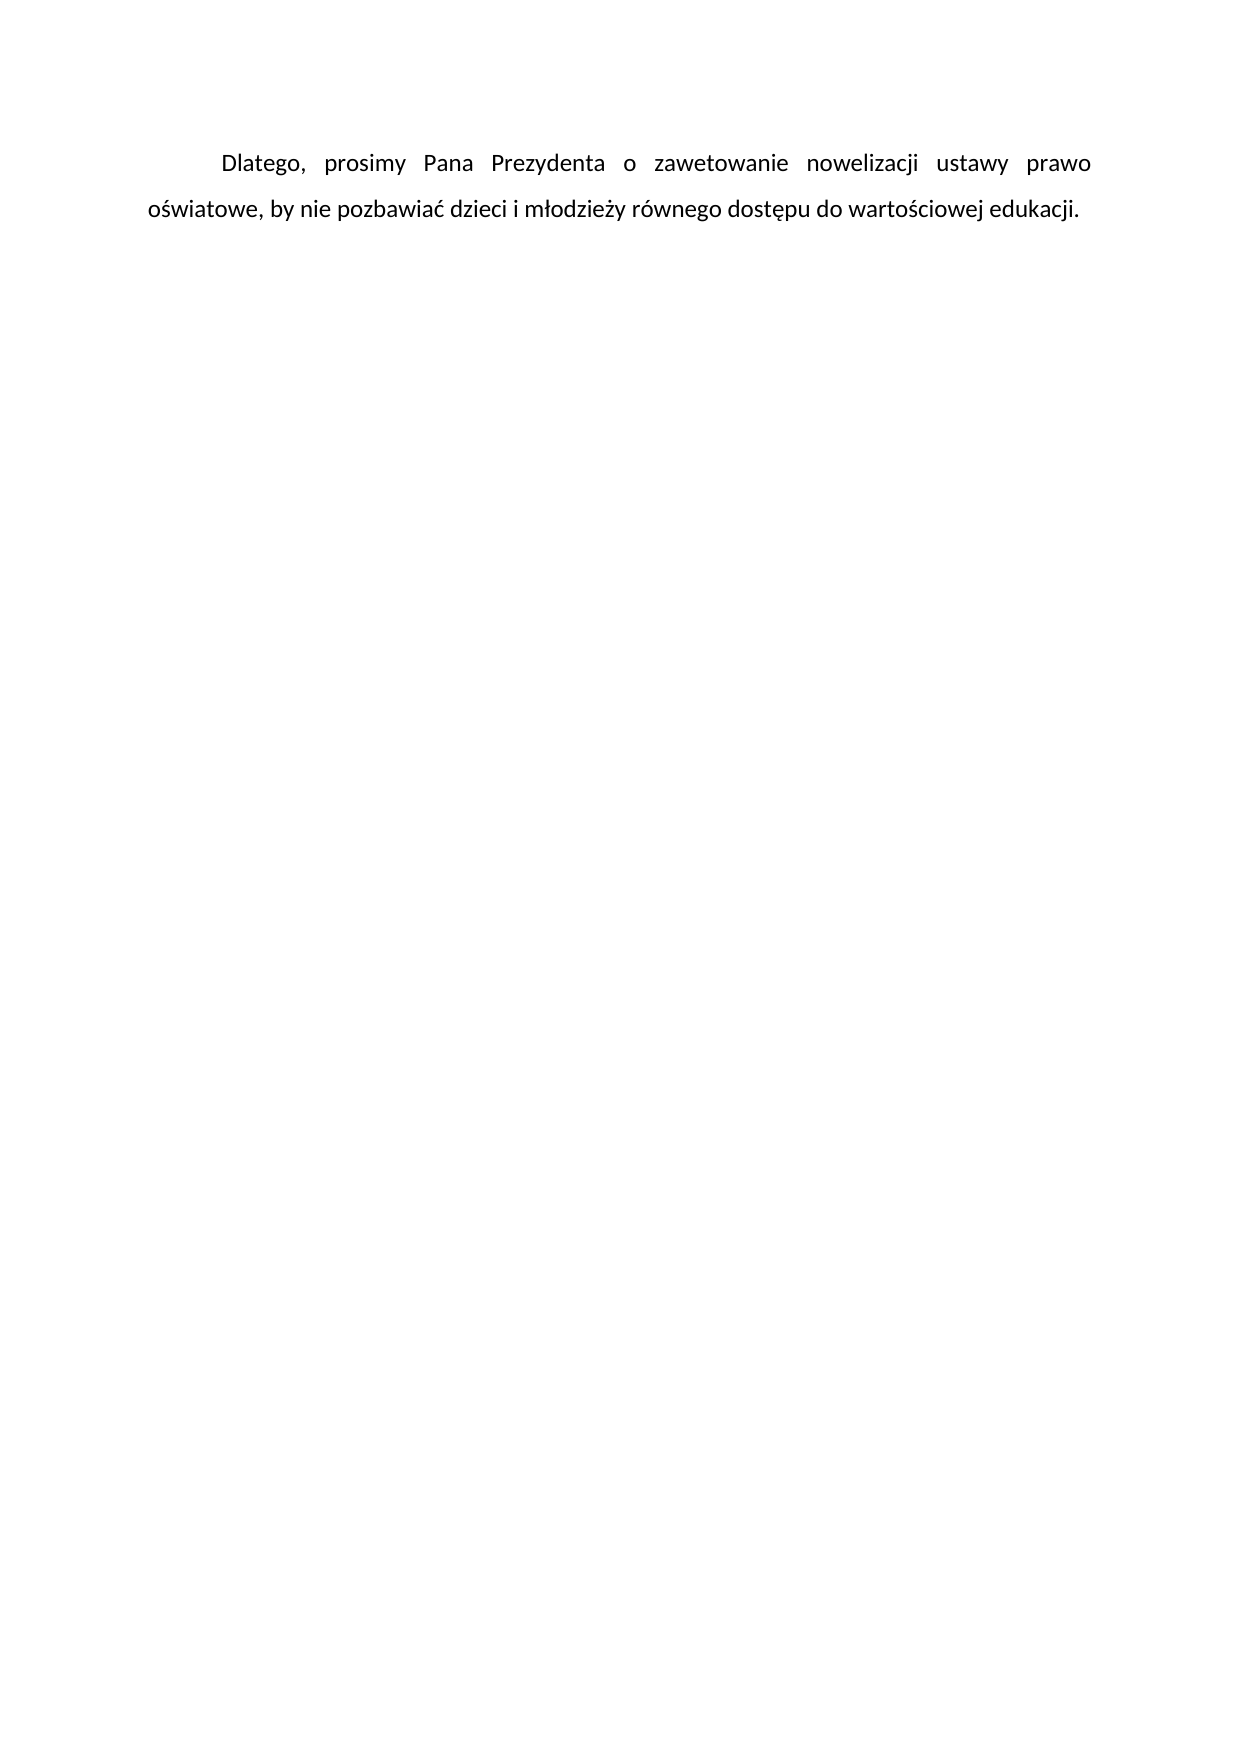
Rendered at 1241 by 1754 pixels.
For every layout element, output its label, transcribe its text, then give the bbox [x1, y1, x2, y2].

text Dlatego, prosimy Pana Prezydenta o zawetowanie nowelizacji ustawy prawo oświatowe, by nie pozbawiać dzieci i młodzieży równego dostępu do wartościowej edukacji. [148, 148, 1093, 224]
